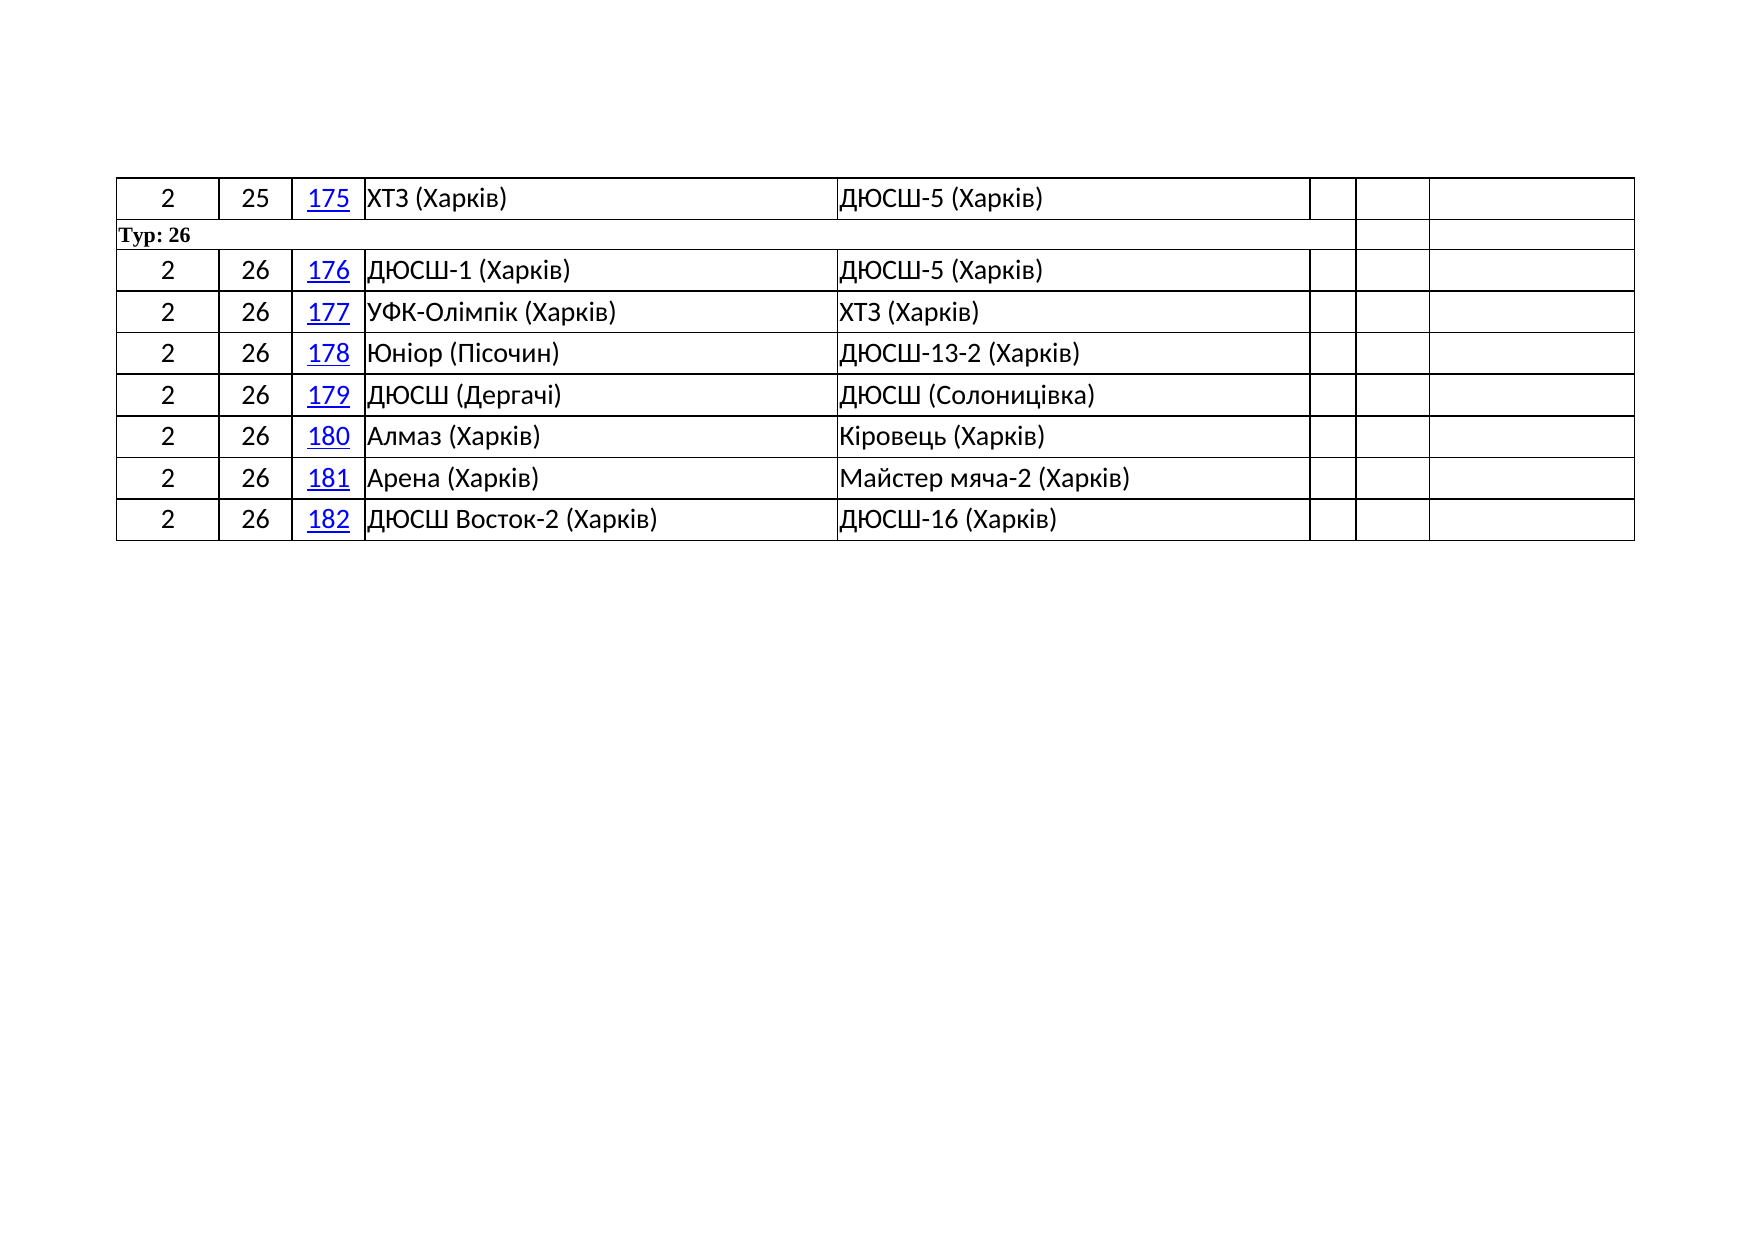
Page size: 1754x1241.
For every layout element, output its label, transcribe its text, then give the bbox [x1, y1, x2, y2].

table_cell 180 [293, 417, 364, 456]
table_cell ДЮСШ-1 (Харків) [366, 250, 837, 290]
table_cell 26 [220, 292, 291, 332]
table_cell [1311, 458, 1355, 498]
table_cell 2 [117, 458, 218, 498]
table_cell [1430, 179, 1634, 219]
table_cell [1430, 458, 1634, 498]
table_cell 179 [293, 375, 364, 415]
table_cell [1311, 292, 1355, 332]
table_cell [1357, 375, 1429, 415]
table_cell 2 [117, 292, 218, 332]
table_cell [1311, 250, 1355, 290]
table_cell [1430, 220, 1634, 249]
table_cell 2 [117, 375, 218, 415]
table_cell [1311, 500, 1355, 539]
table_cell [1311, 333, 1355, 373]
table_cell ХТЗ (Харків) [838, 292, 1309, 332]
table_cell 25 [220, 179, 291, 219]
table_cell 26 [220, 250, 291, 290]
table_cell 2 [117, 179, 218, 219]
table_cell 2 [117, 333, 218, 373]
table_cell Кіровець (Харків) [838, 417, 1309, 456]
table_cell 177 [293, 292, 364, 332]
table_cell ДЮСШ-5 (Харків) [838, 250, 1309, 290]
table_cell ХТЗ (Харків) [366, 179, 837, 219]
table_cell [1430, 500, 1634, 539]
table_cell ДЮСШ (Солоницівка) [838, 375, 1309, 415]
table_cell [1311, 417, 1355, 456]
table_cell 175 [293, 179, 364, 219]
table_cell [1357, 250, 1429, 290]
table_cell ДЮСШ Восток-2 (Харків) [366, 500, 837, 539]
table_cell [1430, 375, 1634, 415]
table_cell 26 [220, 417, 291, 456]
table_cell [1311, 375, 1355, 415]
table_cell ДЮСШ-13-2 (Харків) [838, 333, 1309, 373]
table_cell 26 [220, 500, 291, 539]
table_cell 26 [220, 333, 291, 373]
table_cell ДЮСШ-16 (Харків) [838, 500, 1309, 539]
table_cell Юніор (Пісочин) [366, 333, 837, 373]
table_cell 26 [220, 458, 291, 498]
table_cell 178 [293, 333, 364, 373]
table_cell УФК-Олімпік (Харків) [366, 292, 837, 332]
table_cell [1430, 250, 1634, 290]
table_cell 2 [117, 250, 218, 290]
table_cell ДЮСШ (Дергачі) [366, 375, 837, 415]
table_cell 2 [117, 500, 218, 539]
table_cell [1357, 500, 1429, 539]
table_cell [1357, 179, 1429, 219]
table_cell [1357, 220, 1429, 249]
table_cell [1430, 417, 1634, 456]
table_cell ДЮСШ-5 (Харків) [838, 179, 1309, 219]
table_cell [1430, 292, 1634, 332]
table_cell 181 [293, 458, 364, 498]
table_cell [1357, 458, 1429, 498]
table_cell [1430, 333, 1634, 373]
table_cell [1357, 292, 1429, 332]
table_cell Алмаз (Харків) [366, 417, 837, 456]
table_cell [1311, 179, 1355, 219]
table_cell 182 [293, 500, 364, 539]
table_cell Майстер мяча-2 (Харків) [838, 458, 1309, 498]
table_cell 176 [293, 250, 364, 290]
table_cell Тур: 26 [117, 220, 1355, 249]
table_cell Арена (Харків) [366, 458, 837, 498]
table_cell 26 [220, 375, 291, 415]
table_cell [1357, 333, 1429, 373]
table_cell 2 [117, 417, 218, 456]
table_cell [1357, 417, 1429, 456]
